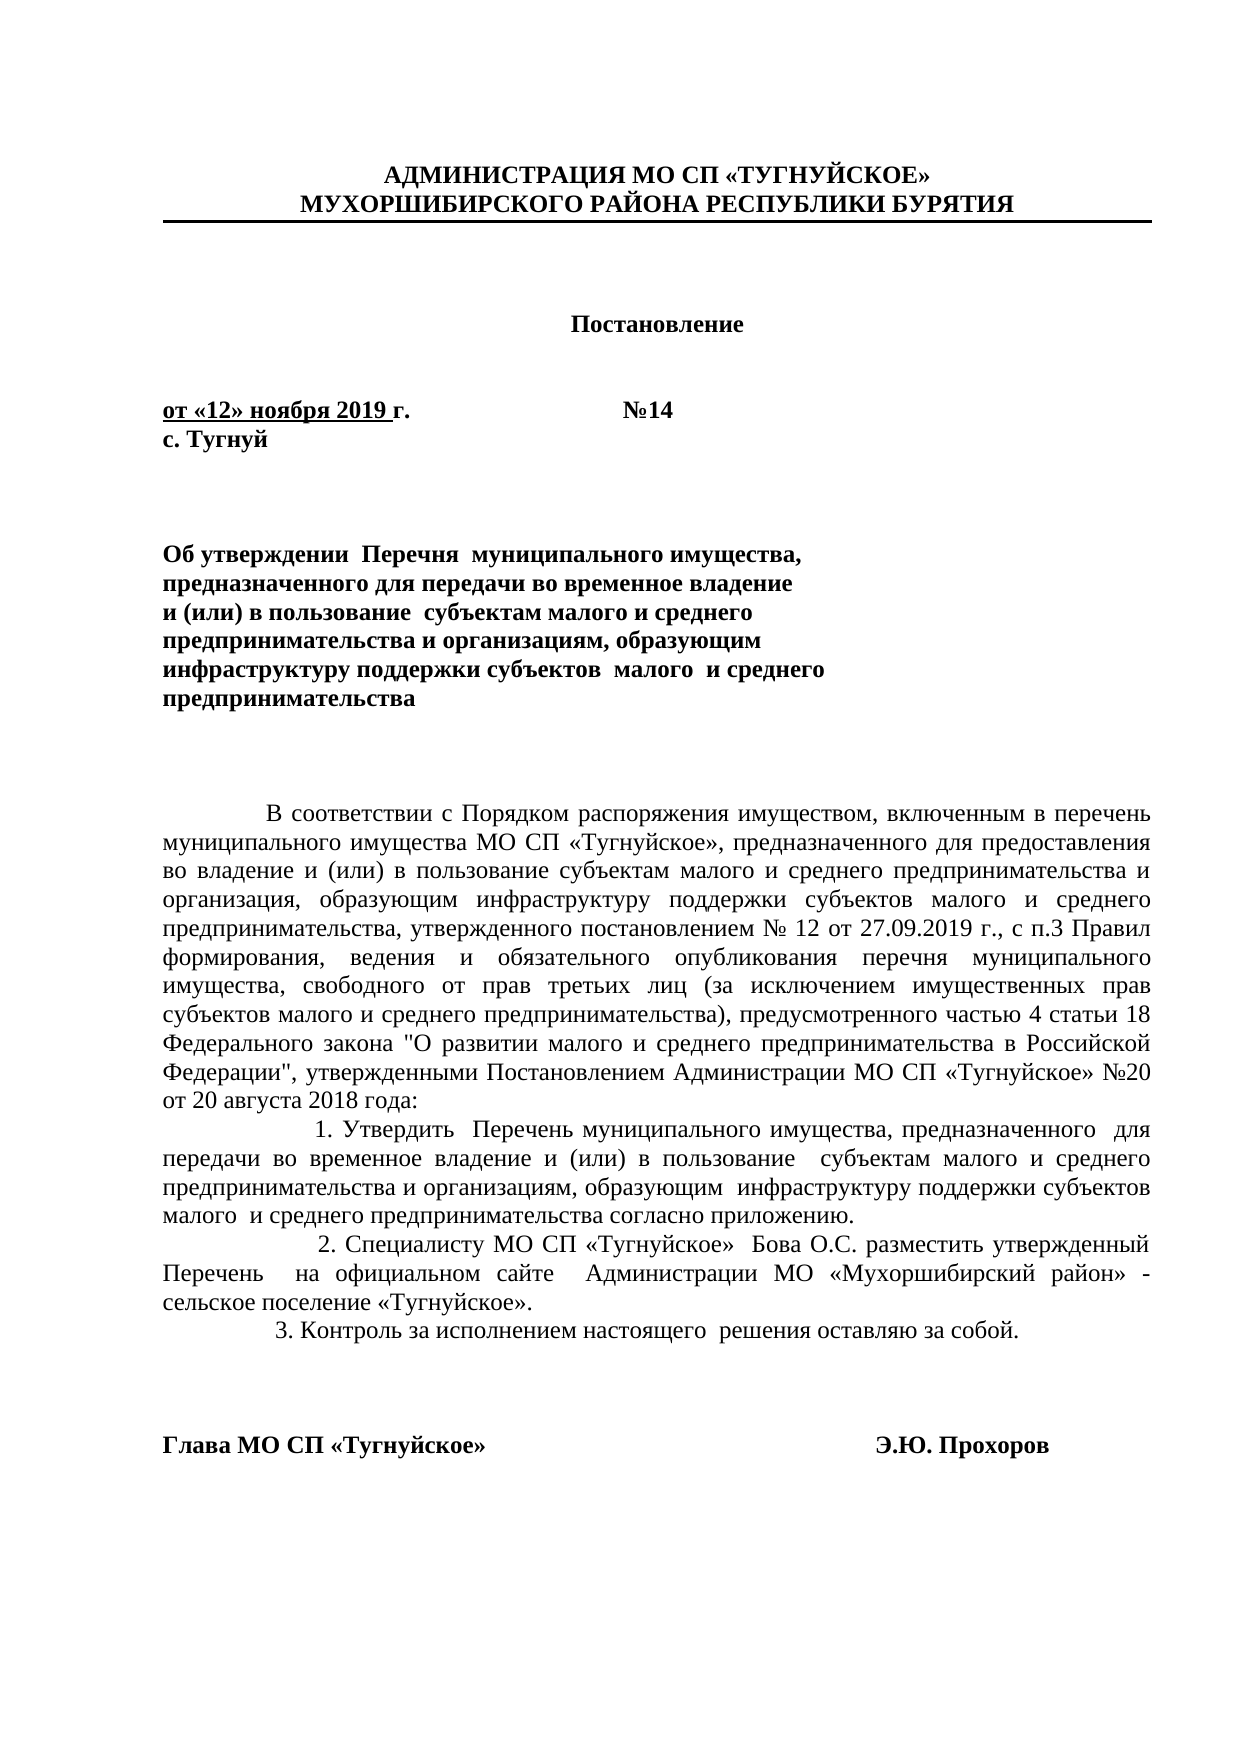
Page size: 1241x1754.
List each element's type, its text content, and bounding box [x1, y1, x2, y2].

text 2. Специалисту МО СП «Тугнуйское» Бова О.С. разместить утвержденный Перечень на официальном сайте Администрации МО «Мухоршибирский район» - сельское поселение «Тугнуйское». [162, 1229, 1152, 1315]
text предпринимательства и организациям, образующим [162, 625, 1152, 654]
text с. Тугнуй [162, 424, 1152, 453]
text 3. Контроль за исполнением настоящего решения оставляю за собой. [162, 1315, 1152, 1344]
text В соответствии с Порядком распоряжения имуществом, включенным в перечень муниципального имущества МО СП «Тугнуйское», предназначенного для предоставления во владение и (или) в пользование субъектам малого и среднего предпринимательства и организация, образующим инфраструктуру поддержки субъектов малого и среднего предпринимательства, утвержденного постановлением № 12 от 27.09.2019 г., с п.3 Правил формирования, ведения и обязательного опубликования перечня муниципального имущества, свободного от прав третьих лиц (за исключением имущественных прав субъектов малого и среднего предпринимательства), предусмотренного частью 4 статьи 18 Федерального закона "О развитии малого и среднего предпринимательства в Российской Федерации", утвержденными Постановлением Администрации МО СП «Тугнуйское» №20 от 20 августа 2018 года: [162, 798, 1152, 1114]
text от «12» ноября 2019 г. №14 [162, 395, 1211, 424]
text Глава МО СП «Тугнуйское» Э.Ю. Прохоров [162, 1430, 1152, 1459]
text АДМИНИСТРАЦИЯ МО СП «ТУГНУЙСКОЕ» [162, 160, 1152, 189]
text предпринимательства [162, 683, 1152, 712]
text Постановление [162, 309, 1152, 338]
text инфраструктуру поддержки субъектов малого и среднего [162, 654, 1152, 683]
text МУХОРШИБИРСКОГО РАЙОНА РЕСПУБЛИКИ БУРЯТИЯ [162, 189, 1152, 223]
text предназначенного для передачи во временное владение [162, 568, 1152, 597]
text и (или) в пользование субъектам малого и среднего [162, 597, 1152, 625]
text 1. Утвердить Перечень муниципального имущества, предназначенного для передачи во временное владение и (или) в пользование субъектам малого и среднего предпринимательства и организациям, образующим инфраструктуру поддержки субъектов малого и среднего предпринимательства согласно приложению. [162, 1114, 1152, 1229]
text Об утверждении Перечня муниципального имущества, [162, 539, 1152, 568]
